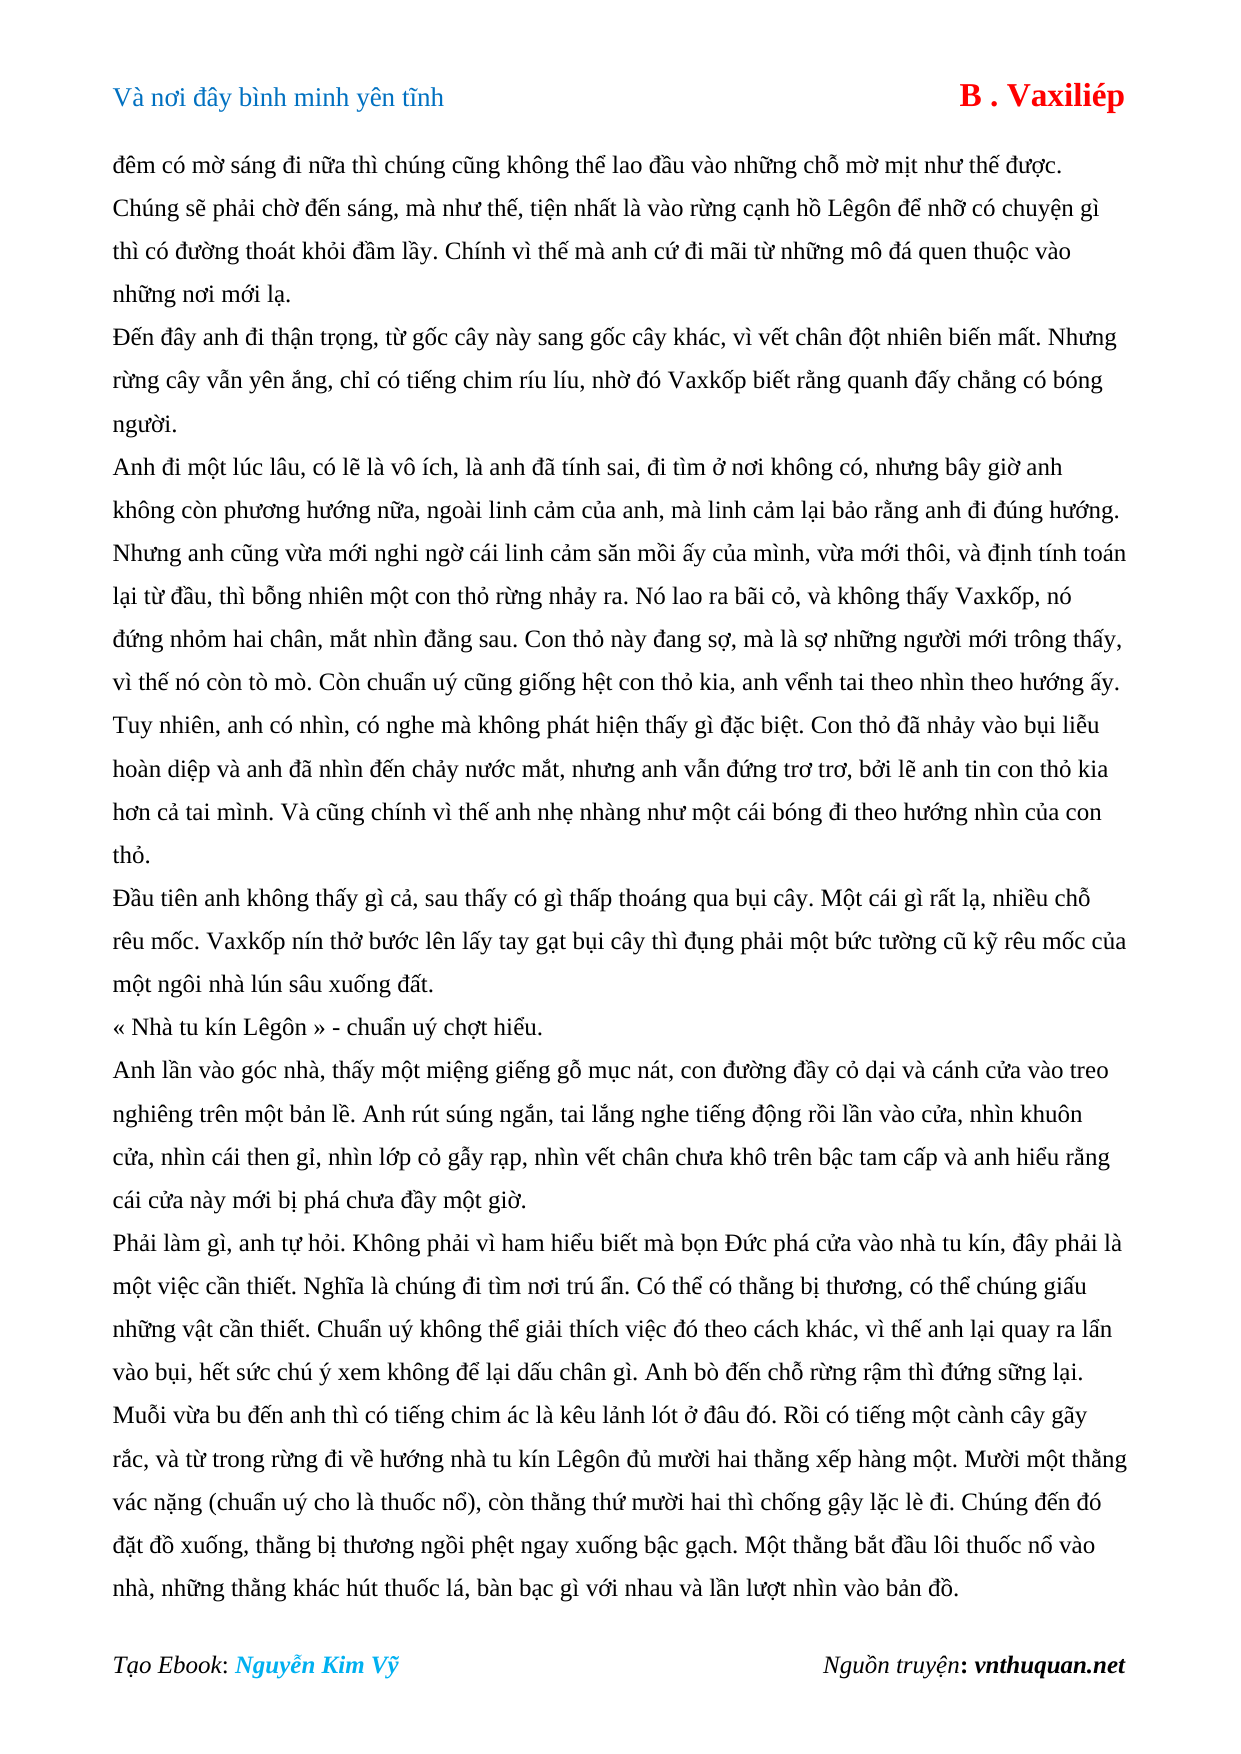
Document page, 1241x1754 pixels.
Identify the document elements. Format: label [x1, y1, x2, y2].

text [112, 150, 1128, 1602]
